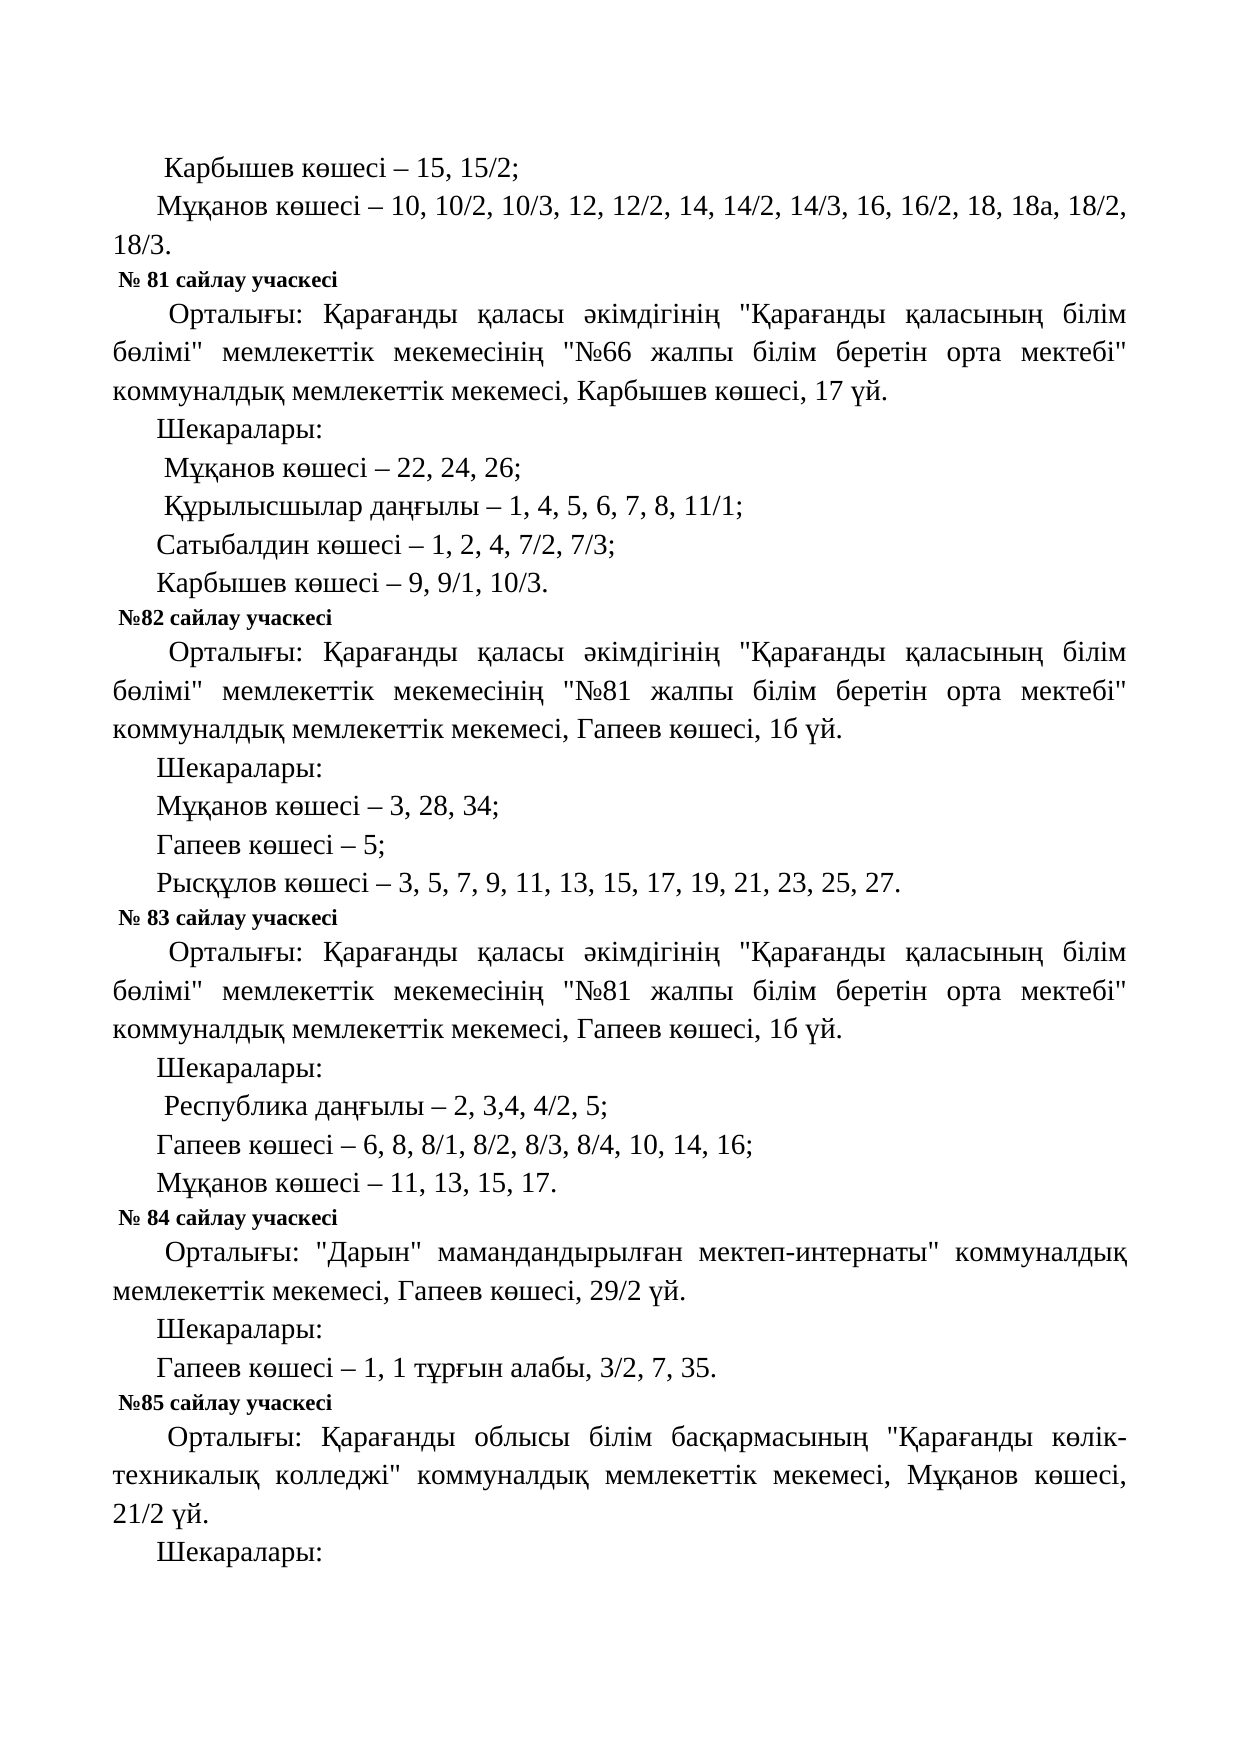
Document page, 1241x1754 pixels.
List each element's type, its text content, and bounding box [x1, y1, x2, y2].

text №82 сайлау учаскесі [112, 604, 1128, 631]
text Шекаралары: [112, 750, 1128, 783]
text Гапеев көшесі – 6, 8, 8/1, 8/2, 8/3, 8/4, 10, 14, 16; [112, 1127, 1128, 1161]
text Мұқанов көшесі – 11, 13, 15, 17. [112, 1166, 1128, 1199]
text Мұқанов көшесі – 3, 28, 34; [112, 788, 1128, 822]
text Құрылысшылар даңғылы – 1, 4, 5, 6, 7, 8, 11/1; [112, 488, 1128, 522]
text Орталығы: "Дарын" мамандандырылған мектеп-интернаты" коммуналдық мемлекеттік мекемесі, Гапеев көшесі, 29/2 үй. [112, 1234, 1128, 1306]
text №85 сайлау учаскесі [112, 1388, 1128, 1415]
text Сатыбалдин көшесі – 1, 2, 4, 7/2, 7/3; [112, 527, 1128, 561]
text Шекаралары: [112, 411, 1128, 445]
text Шекаралары: [112, 1050, 1128, 1083]
text Республика даңғылы – 2, 3,4, 4/2, 5; [112, 1088, 1128, 1122]
text № 83 сайлау учаскесі [112, 904, 1128, 931]
text Шекаралары: [112, 1311, 1128, 1345]
text Орталығы: Қарағанды қаласы әкімдігінің "Қарағанды қаласының білім бөлімі" мемлекеттік мекемесінің "№81 жалпы білім беретін орта мектебі" коммуналдық мемлекеттік мекемесі, Гапеев көшесі, 1б үй. [112, 934, 1128, 1045]
text Орталығы: Қарағанды облысы білім басқармасының "Қарағанды көлік-техникалық колледжі" коммуналдық мемлекеттік мекемесі, Мұқанов көшесі, 21/2 үй. [112, 1419, 1128, 1529]
text Карбышев көшесі – 9, 9/1, 10/3. [112, 566, 1128, 599]
text Орталығы: Қарағанды қаласы әкімдігінің "Қарағанды қаласының білім бөлімі" мемлекеттік мекемесінің "№81 жалпы білім беретін орта мектебі" коммуналдық мемлекеттік мекемесі, Гапеев көшесі, 1б үй. [112, 634, 1128, 745]
text Мұқанов көшесі – 10, 10/2, 10/3, 12, 12/2, 14, 14/2, 14/3, 16, 16/2, 18, 18а, 18/2, 18/3. [112, 188, 1128, 261]
text Гапеев көшесі – 1, 1 тұрғын алабы, 3/2, 7, 35. [112, 1350, 1128, 1383]
text Мұқанов көшесі – 22, 24, 26; [112, 450, 1128, 483]
text Рысқұлов көшесі – 3, 5, 7, 9, 11, 13, 15, 17, 19, 21, 23, 25, 27. [112, 866, 1128, 899]
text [112, 296, 1128, 406]
text Гапеев көшесі – 5; [112, 827, 1128, 861]
text Карбышев көшесі – 15, 15/2; [112, 150, 1128, 183]
text № 81 сайлау учаскесі [112, 266, 1128, 292]
text Шекаралары: [112, 1534, 1128, 1568]
text № 84 сайлау учаскесі [112, 1204, 1128, 1231]
